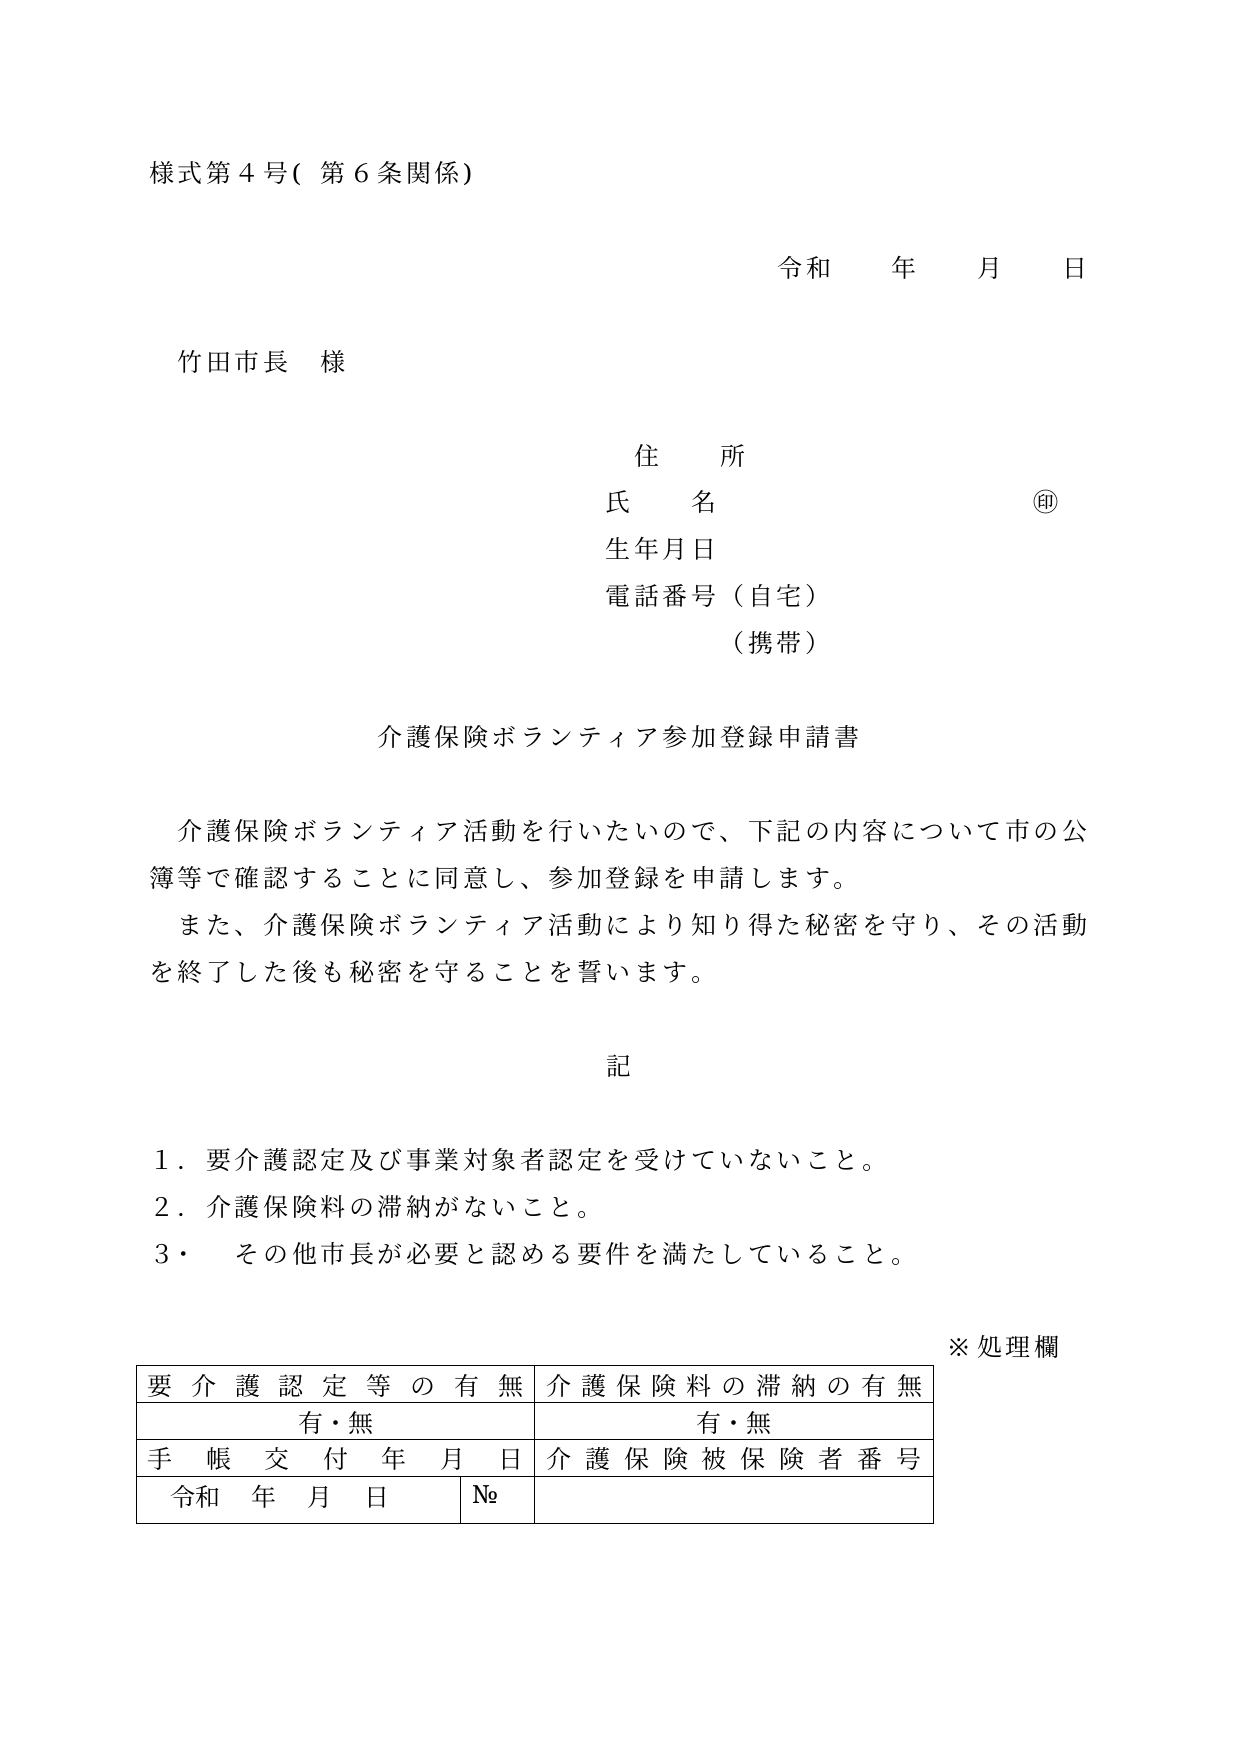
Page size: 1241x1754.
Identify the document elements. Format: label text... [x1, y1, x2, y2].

text 介護保険ボランティア参加登録申請書 [149, 712, 1091, 759]
text 様式第４号(第６条関係) [149, 149, 1091, 196]
table_cell № [461, 1477, 534, 1523]
text ３･ その他市長が必要と認める要件を満たしていること。 [149, 1229, 1091, 1276]
text ２．介護保険料の滞納がないこと。 [149, 1182, 1091, 1229]
table_cell 有・無 [137, 1403, 534, 1439]
table_cell [535, 1477, 933, 1523]
text 住 所 [149, 431, 1091, 478]
text また、介護保険ボランティア活動により知り得た秘密を守り、その活動を終了した後も秘密を守ることを誓います。 [149, 900, 1091, 994]
table_header 要介護認定等の有無 [137, 1366, 534, 1402]
text 氏 名 ㊞ [149, 478, 1091, 524]
text 電話番号（自宅） [149, 572, 1091, 618]
text 介護保険ボランティア活動を行いたいので、下記の内容について市の公簿等で確認することに同意し、参加登録を申請します。 [149, 806, 1091, 900]
table_cell 手帳交付年月日 [137, 1440, 534, 1476]
text １．要介護認定及び事業対象者認定を受けていないこと。 [149, 1135, 1091, 1182]
table_cell 有・無 [535, 1403, 933, 1439]
table_cell 介護保険被保険者番号 [535, 1440, 933, 1476]
text 記 [149, 1041, 1091, 1088]
text ※処理欄 [149, 1323, 1091, 1370]
table_cell 令和 年 月 日 [137, 1477, 460, 1523]
table_header 介護保険料の滞納の有無 [535, 1366, 933, 1402]
text 生年月日 [149, 524, 1091, 572]
text 令和 年 月 日 [149, 243, 1091, 290]
text （携帯） [149, 618, 1091, 666]
text 竹田市長 様 [149, 337, 1091, 384]
